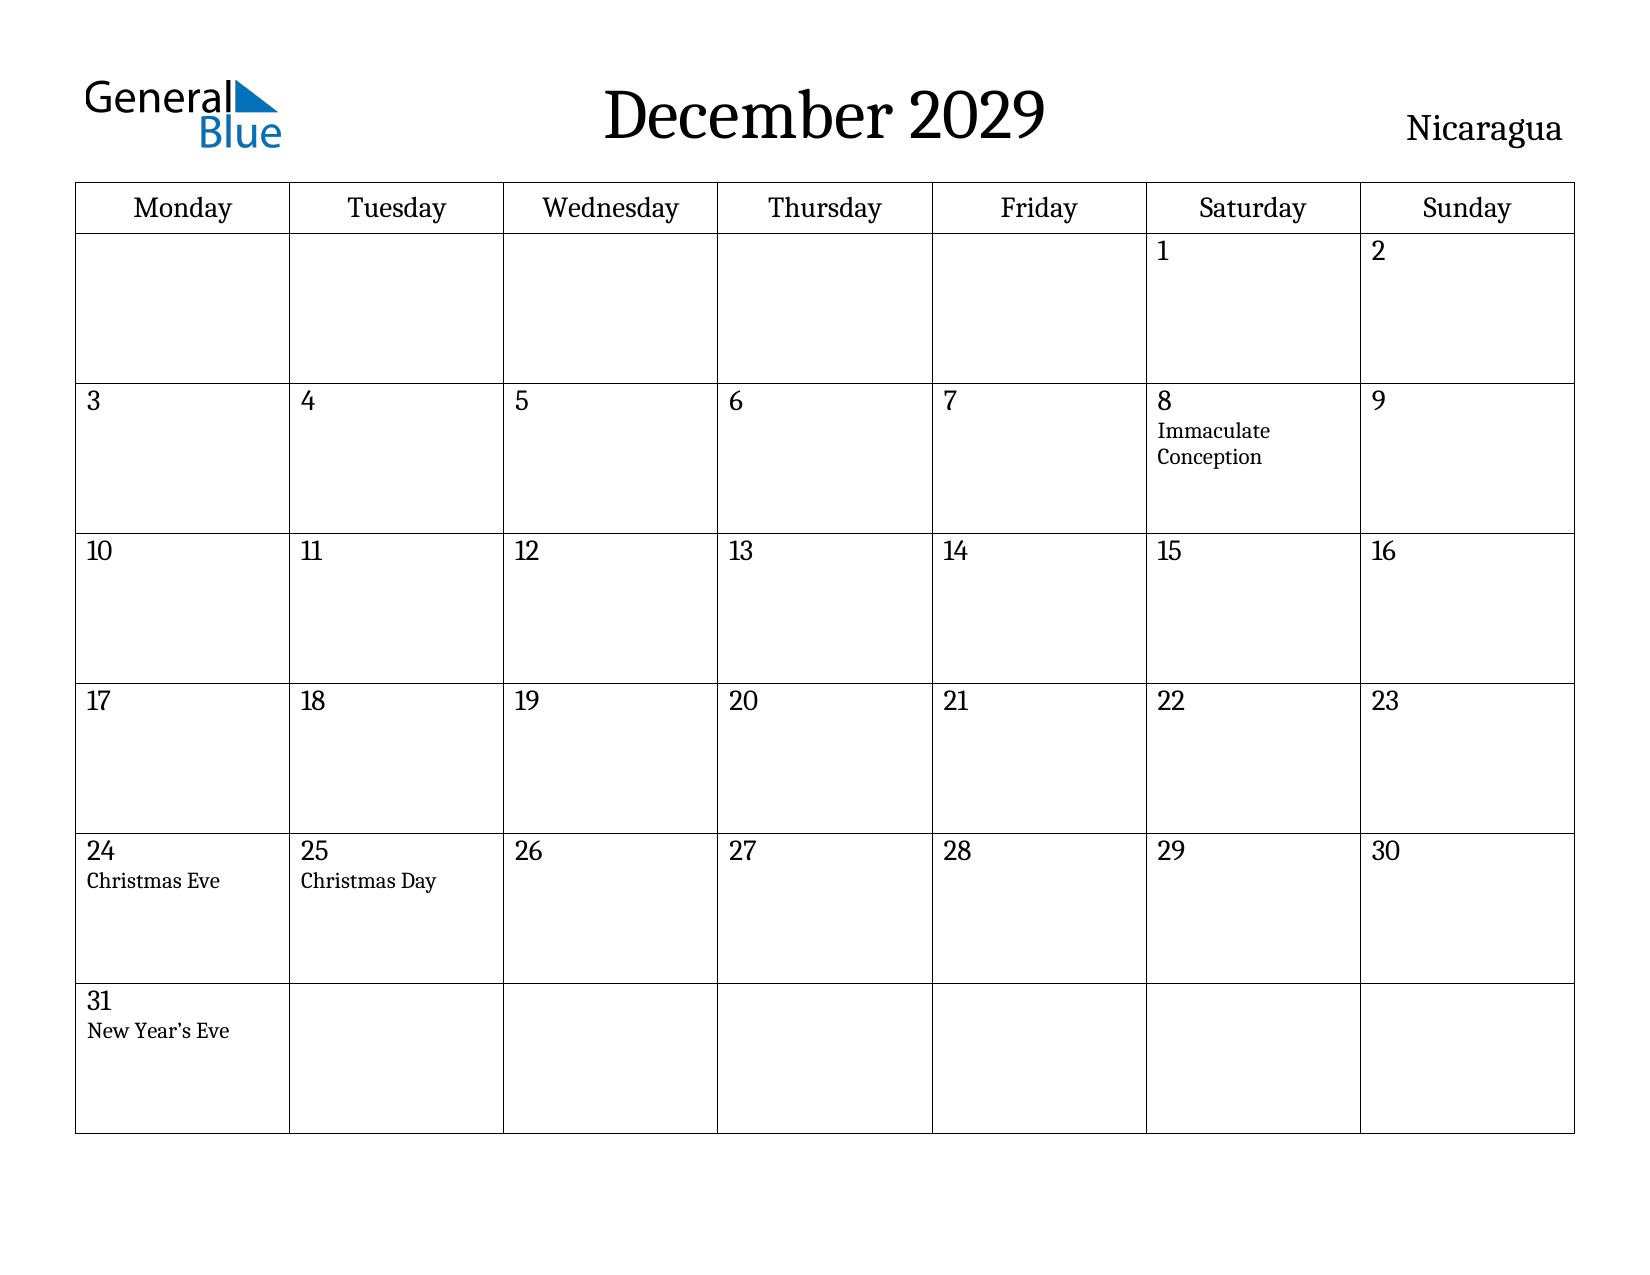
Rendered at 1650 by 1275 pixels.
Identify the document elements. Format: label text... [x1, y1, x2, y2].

table_cell [718, 717, 932, 833]
table_cell [504, 234, 717, 267]
table_cell Tuesday [290, 183, 503, 233]
table_header Nicaragua [1146, 75, 1574, 182]
table_cell Immaculate Conception [1147, 417, 1360, 533]
table_cell 28 [933, 834, 1146, 867]
table_cell [1361, 984, 1574, 1017]
table_cell Thursday [718, 183, 932, 233]
table_cell 24 [76, 834, 289, 867]
table_cell [1147, 267, 1360, 383]
table_cell [1147, 1018, 1360, 1133]
table_cell [1147, 717, 1360, 833]
table_cell [718, 868, 932, 983]
table_cell Friday [933, 183, 1146, 233]
table_cell [718, 417, 932, 533]
table_cell 25 [290, 834, 503, 867]
table_cell 22 [1147, 684, 1360, 717]
table_cell [290, 267, 503, 383]
table_cell 18 [290, 684, 503, 717]
table_cell [504, 267, 717, 383]
table_cell [504, 868, 717, 983]
table_cell 12 [504, 534, 717, 567]
table_cell 30 [1361, 834, 1574, 867]
table_cell [933, 984, 1146, 1017]
table_cell 6 [718, 384, 932, 417]
table_cell 9 [1361, 384, 1574, 417]
table_cell Sunday [1361, 183, 1574, 233]
table_cell [718, 567, 932, 683]
table_cell 8 [1147, 384, 1360, 417]
table_cell 11 [290, 534, 503, 567]
table_cell 16 [1361, 534, 1574, 567]
table_cell [1361, 868, 1574, 983]
table_cell [718, 234, 932, 267]
table_cell 5 [504, 384, 717, 417]
table_cell [290, 417, 503, 533]
table_header December 2029 [504, 75, 1146, 182]
table_cell 26 [504, 834, 717, 867]
table_cell 1 [1147, 234, 1360, 267]
table_cell 23 [1361, 684, 1574, 717]
table_cell [1147, 868, 1360, 983]
table_cell [1361, 567, 1574, 683]
table_cell 14 [933, 534, 1146, 567]
table_cell [504, 717, 717, 833]
table_cell [504, 567, 717, 683]
picture [86, 80, 281, 148]
table_cell [76, 234, 289, 267]
table_cell [718, 267, 932, 383]
table_cell [1361, 417, 1574, 533]
table_cell [718, 984, 932, 1017]
table_cell 21 [933, 684, 1146, 717]
table_cell [933, 267, 1146, 383]
table_cell [1147, 567, 1360, 683]
table_cell 3 [76, 384, 289, 417]
table_cell 27 [718, 834, 932, 867]
table_cell [933, 567, 1146, 683]
table_cell 17 [76, 684, 289, 717]
table_cell 7 [933, 384, 1146, 417]
table_cell [504, 1018, 717, 1133]
table_cell [290, 717, 503, 833]
table_cell 20 [718, 684, 932, 717]
table_cell [933, 717, 1146, 833]
table_cell Saturday [1147, 183, 1360, 233]
table_cell [290, 567, 503, 683]
table_cell [933, 1018, 1146, 1133]
table_cell Wednesday [504, 183, 717, 233]
table_cell [504, 984, 717, 1017]
table_cell [76, 417, 289, 533]
table_cell 13 [718, 534, 932, 567]
table_cell 4 [290, 384, 503, 417]
table_cell [718, 1018, 932, 1133]
table_cell 10 [76, 534, 289, 567]
table_cell [76, 267, 289, 383]
table_cell [76, 567, 289, 683]
table_header [76, 75, 503, 182]
table_cell Monday [76, 183, 289, 233]
table_cell [290, 234, 503, 267]
table_cell Christmas Eve [76, 868, 289, 983]
table_cell Christmas Day [290, 868, 503, 983]
table_cell [1361, 267, 1574, 383]
table_cell 15 [1147, 534, 1360, 567]
table_cell [1361, 717, 1574, 833]
table_cell 29 [1147, 834, 1360, 867]
table_cell [1361, 1018, 1574, 1133]
table_cell 31 [76, 984, 289, 1017]
table_cell [76, 717, 289, 833]
table_cell [290, 984, 503, 1017]
table_cell [1147, 984, 1360, 1017]
table_cell [504, 417, 717, 533]
table_cell New Year’s Eve [76, 1018, 289, 1133]
table_cell 19 [504, 684, 717, 717]
table_cell [290, 1018, 503, 1133]
table_cell [933, 417, 1146, 533]
table_cell [933, 868, 1146, 983]
table_cell [933, 234, 1146, 267]
table_cell 2 [1361, 234, 1574, 267]
